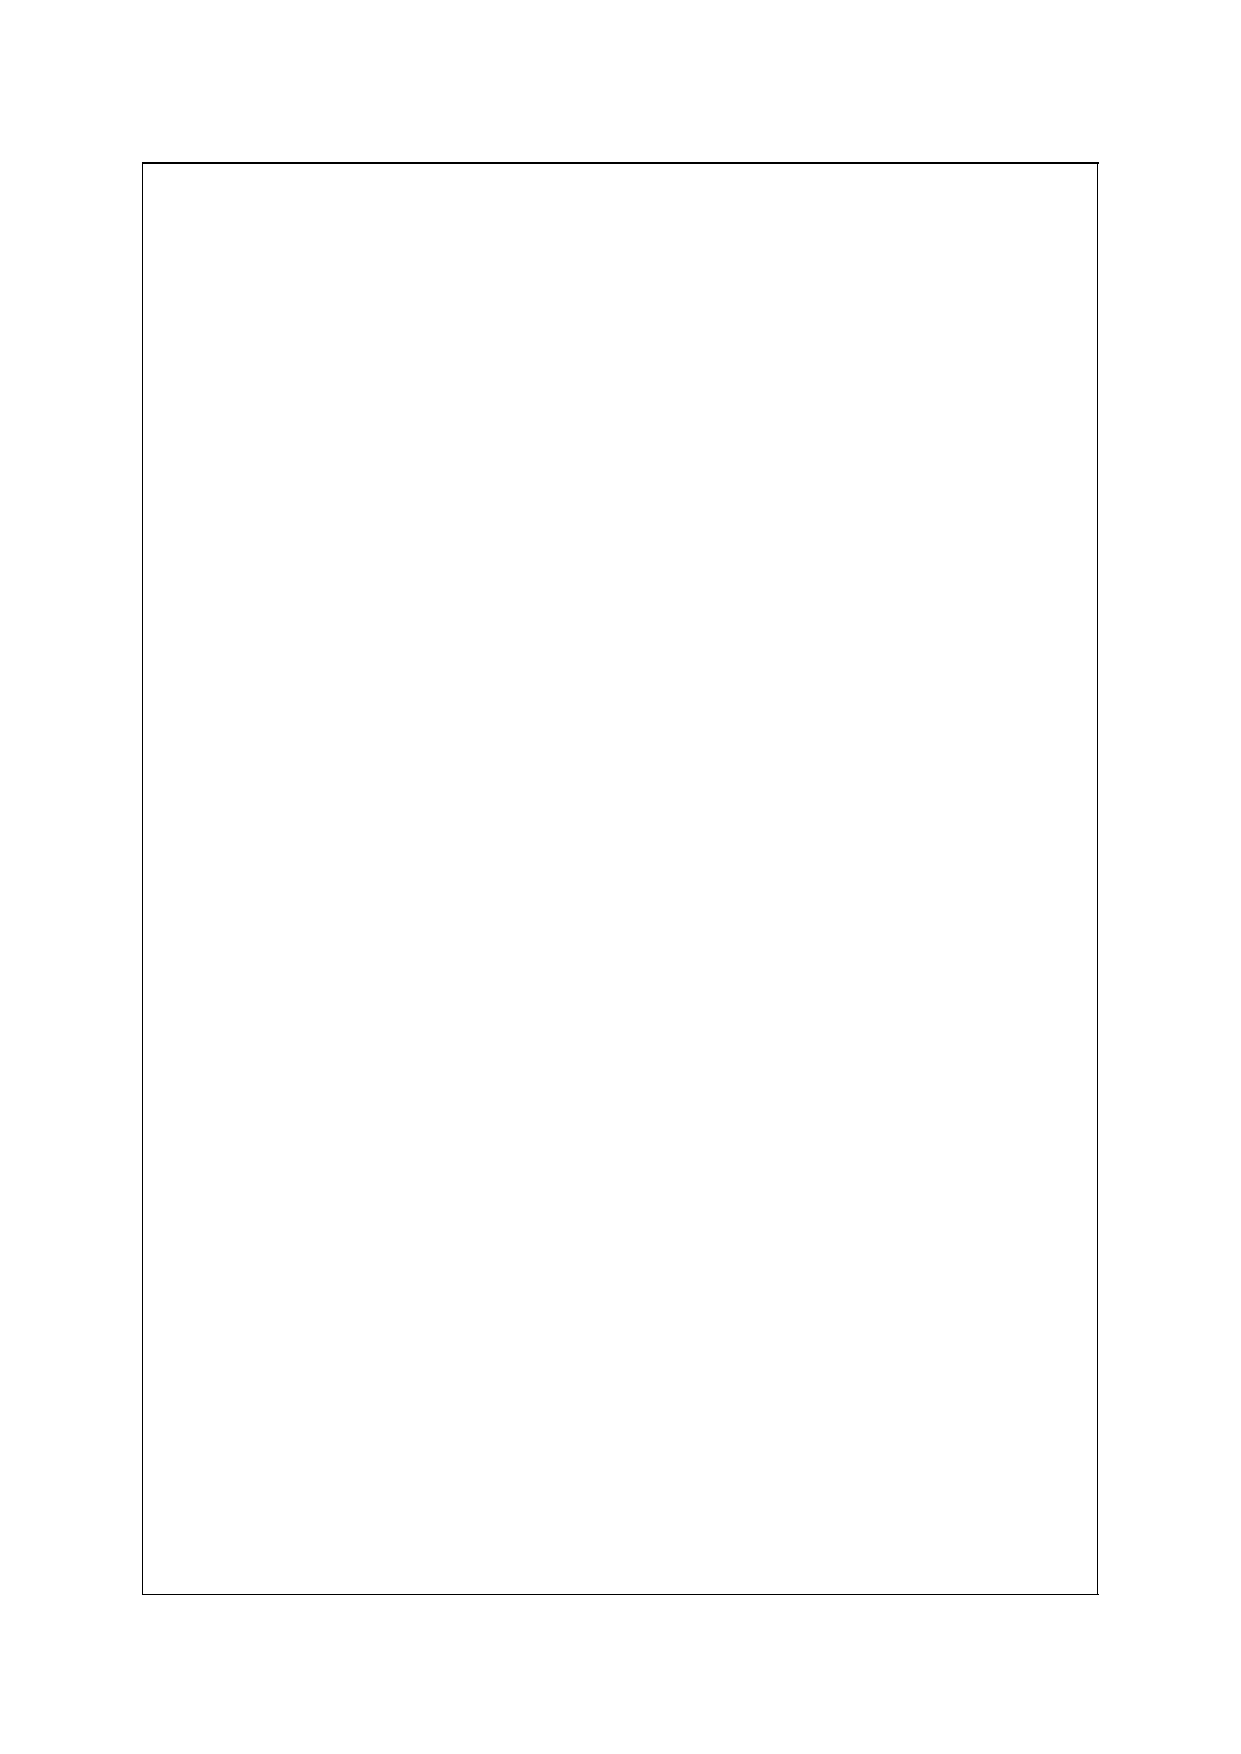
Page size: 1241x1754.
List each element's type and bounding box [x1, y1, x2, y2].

table_cell [143, 164, 1097, 1593]
